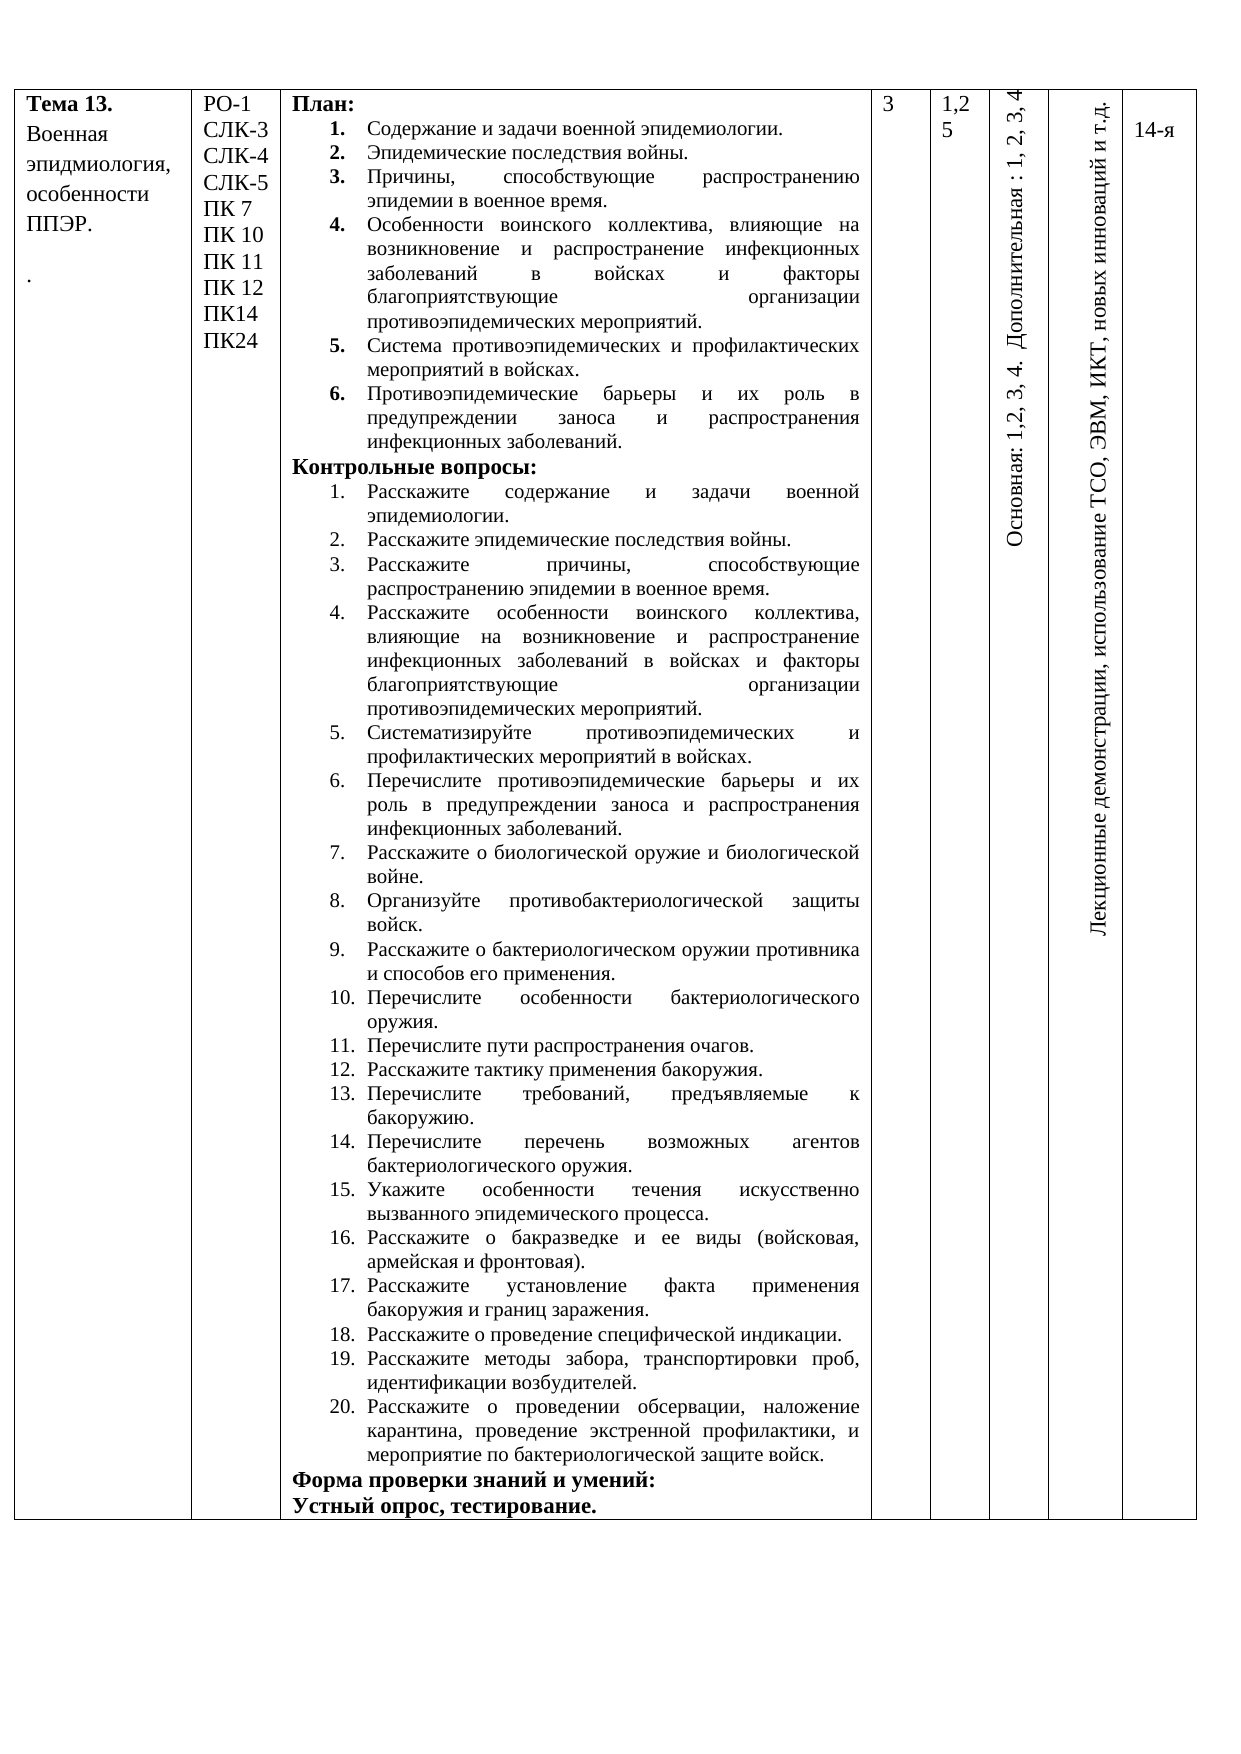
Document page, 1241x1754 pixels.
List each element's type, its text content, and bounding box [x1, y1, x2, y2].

table_cell Основная: 1,2, 3, 4. Дополнительная : 1, 2, 3, 4 [990, 90, 1048, 1518]
table_cell 14-я [1123, 90, 1196, 1518]
table_cell 3 [872, 90, 930, 1518]
table_cell 1,25 [931, 90, 989, 1518]
table_cell Тема 13. Военная эпидмиология, особенности ППЭР. . [15, 90, 191, 1518]
table_cell РО-1 СЛК-3 СЛК-4 СЛК-5 ПК 7 ПК 10 ПК 11 ПК 12 ПК14 ПК24 [192, 90, 280, 1518]
table_cell План: Содержание и задачи военной эпидемиологии. Эпидемические последствия войны. Причины, способствующие распространению эпидемии в военное время. Особенности воинского коллектива, влияющие на возникновение и распространение инфекционных заболеваний в войсках и факторы благоприятствующие организации противоэпидемических мероприятий. Система противоэпидемических и профилактических мероприятий в войсках. Противоэпидемические барьеры и их роль в предупреждении заноса и распространения инфекционных заболеваний. Контрольные вопросы: Расскажите содержание и задачи военной эпидемиологии. Расскажите эпидемические последствия войны. Расскажите причины, способствующие распространению эпидемии в военное время. Расскажите особенности воинского коллектива, влияющие на возникновение и распространение инфекционных заболеваний в войсках и факторы благоприятствующие организации противоэпидемических мероприятий. Систематизируйте противоэпидемических и профилактических мероприятий в войсках. Перечислите противоэпидемические барьеры и их роль в предупреждении заноса и распространения инфекционных заболеваний. Расскажите о биологической оружие и биологической войне. Организуйте противобактериологической защиты войск. Расскажите о бактериологическом оружии противника и способов его применения. Перечислите особенности бактериологического оружия. Перечислите пути распространения очагов. Расскажите тактику применения бакоружия. Перечислите требований, предъявляемые к бакоружию. Перечислите перечень возможных агентов бактериологического оружия. Укажите особенности течения искусственно вызванного эпидемического процесса. Расскажите о бакразведке и ее виды (войсковая, армейская и фронтовая). Расскажите установление факта применения бакоружия и границ заражения. Расскажите о проведение специфической индикации. Расскажите методы забора, транспортировки проб, идентификации возбудителей. Расскажите о проведении обсервации, наложение карантина, проведение экстренной профилактики, и мероприятие по бактериологической защите войск. Форма проверки знаний и умений: Устный опрос, тестирование. [281, 90, 871, 1518]
table_cell Лекционные демонстрации, использование ТСО, ЭВМ, ИКТ, новых инноваций и т.д. [1049, 90, 1122, 1518]
